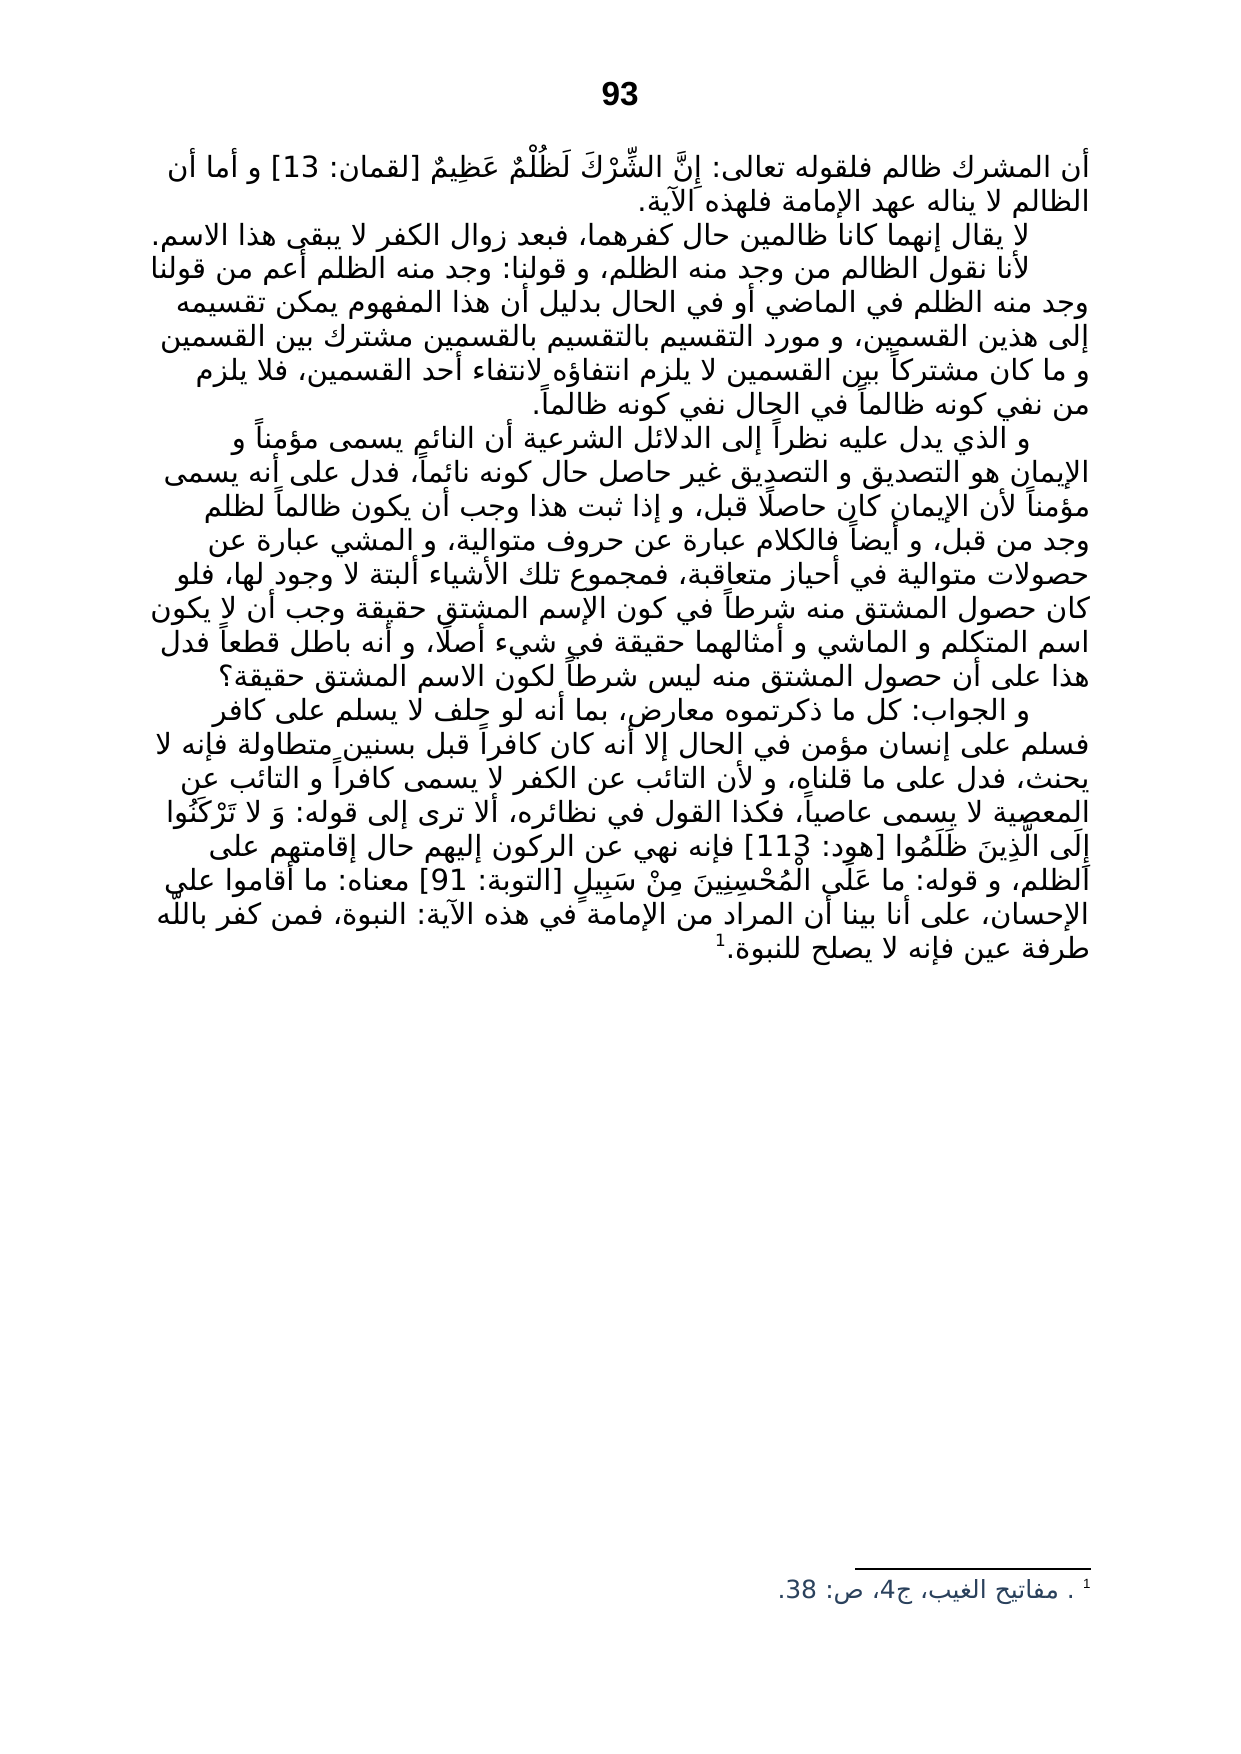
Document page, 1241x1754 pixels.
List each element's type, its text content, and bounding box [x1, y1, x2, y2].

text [150, 150, 1090, 218]
text لأنا نقول الظالم من وجد منه الظلم، و قولنا: وجد منه الظلم أعم من قولنا وجد منه الظلم في الماضي أو في الحال بدليل أن هذا المفهوم يمكن تقسيمه إلى هذين القسمين، و مورد التقسيم بالتقسيم بالقسمين مشترك بين القسمين و ما كان مشتركاً بين القسمين لا يلزم انتفاؤه لانتفاء أحد القسمين، فلا يلزم من نفي كونه ظالماً في الحال نفي كونه ظالماً. [150, 252, 1090, 422]
text لا يقال إنهما كانا ظالمين حال كفرهما، فبعد زوال الكفر لا يبقى هذا الاسم. [150, 218, 1090, 252]
text و الذي يدل عليه نظراً إلى الدلائل الشرعية أن النائم يسمى مؤمناً و الإيمان هو التصديق و التصديق غير حاصل حال كونه نائماً، فدل على أنه يسمى مؤمناً لأن الإيمان كان حاصلًا قبل، و إذا ثبت هذا وجب أن يكون ظالماً لظلم وجد من قبل، و أيضاً فالكلام عبارة عن حروف متوالية، و المشي عبارة عن حصولات متوالية في أحياز متعاقبة، فمجموع تلك الأشياء ألبتة لا وجود لها، فلو كان حصول المشتق منه شرطاً في كون الإسم المشتق حقيقة وجب أن لا يكون اسم المتكلم و الماشي و أمثالهما حقيقة في شي‏ء أصلًا، و أنه باطل قطعاً فدل هذا على أن حصول المشتق منه ليس شرطاً لكون الاسم المشتق حقيقة؟ [150, 422, 1090, 693]
text و الجواب: كل ما ذكرتموه معارض، بما أنه لو حلف لا يسلم على كافر فسلم على إنسان مؤمن في الحال إلا أنه كان كافراً قبل بسنين متطاولة فإنه لا يحنث، فدل على ما قلناه، و لأن التائب عن الكفر لا يسمى كافراً و التائب عن المعصية لا يسمى عاصياً، فكذا القول في نظائره، ألا ترى إلى قوله: وَ لا تَرْكَنُوا إِلَى الَّذِينَ ظَلَمُوا [هود: 113] فإنه نهي عن الركون إليهم حال إقامتهم على الظلم، و قوله: ما عَلَى الْمُحْسِنِينَ مِنْ سَبِيلٍ‏ [التوبة: 91] معناه: ما أقاموا على الإحسان، على أنا بينا أن المراد من الإمامة في هذه الآية: النبوة، فمن كفر باللّه طرفة عين فإنه لا يصلح للنبوة. [150, 693, 1090, 965]
